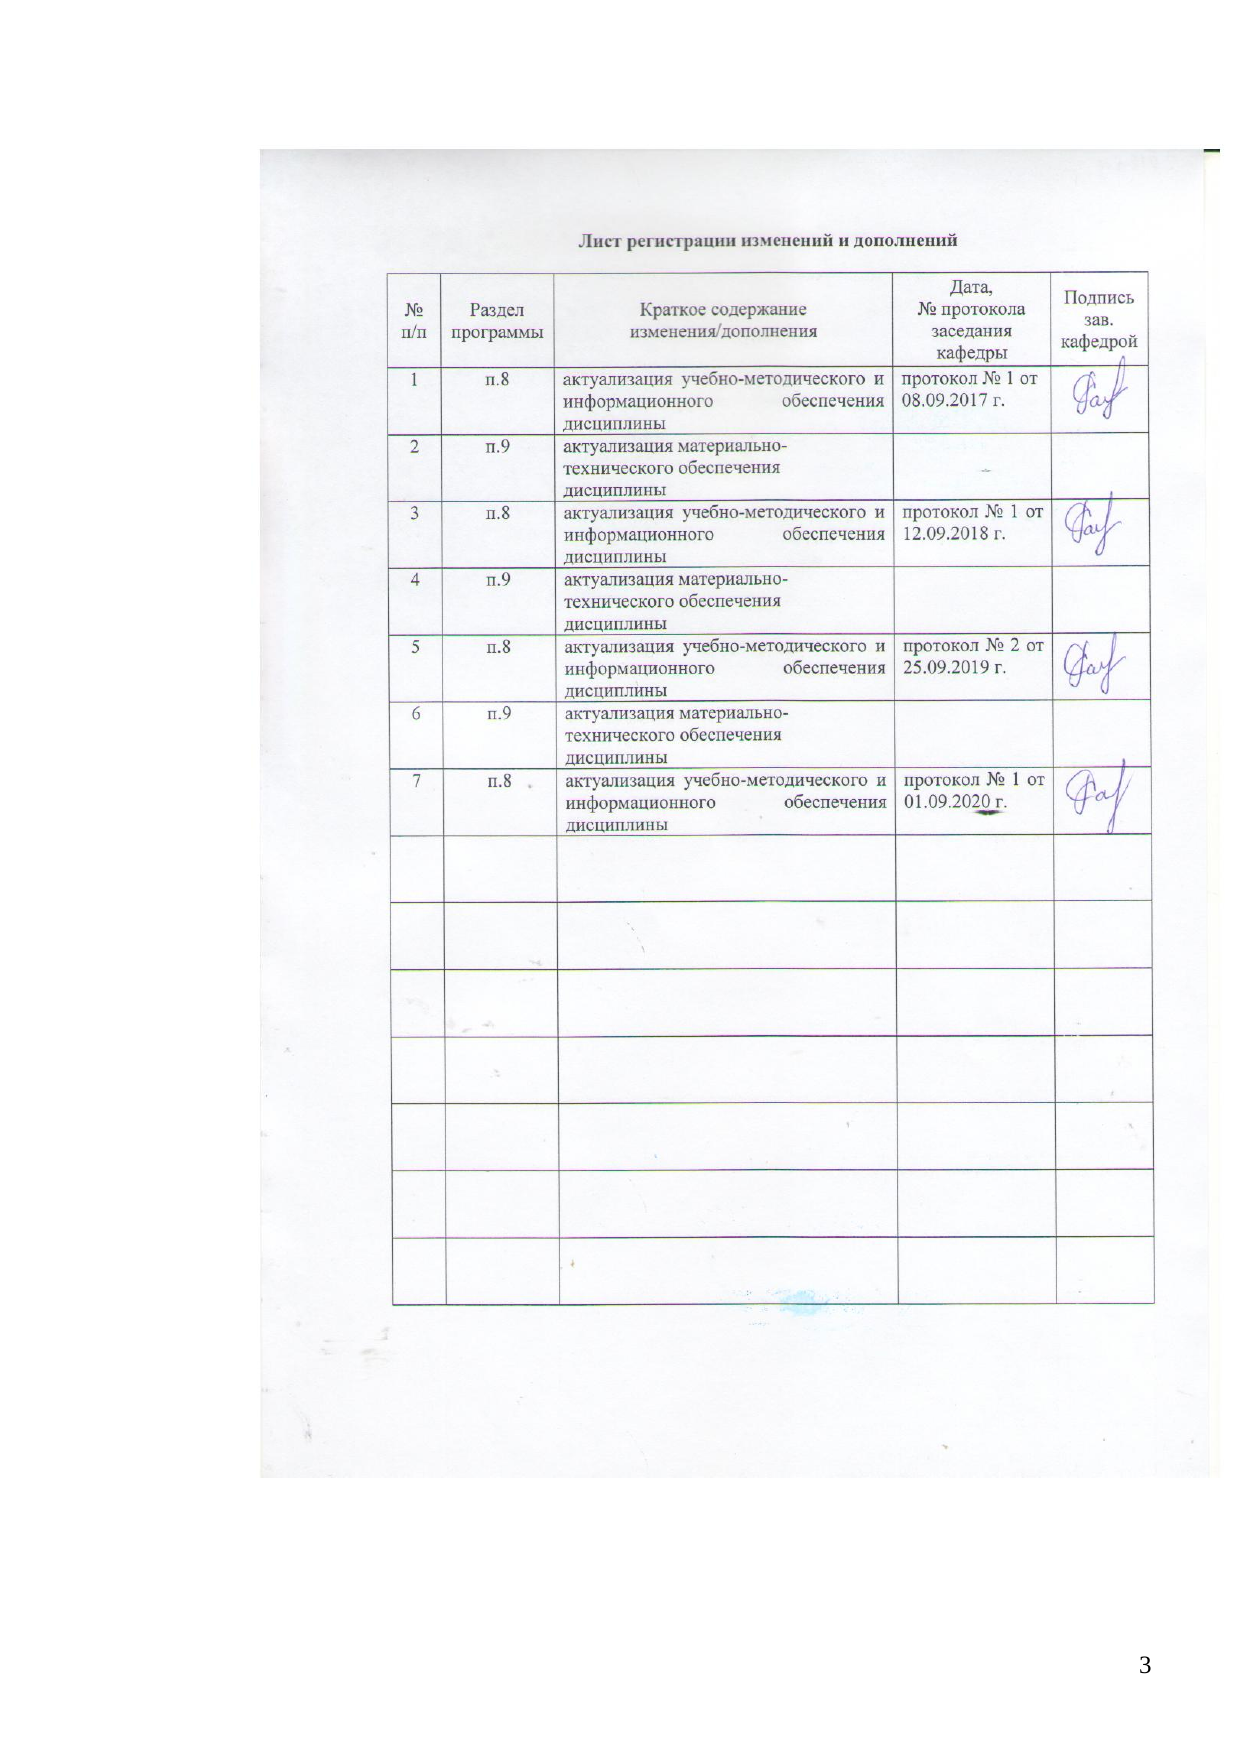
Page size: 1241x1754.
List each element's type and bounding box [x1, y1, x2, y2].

picture [251, 144, 1226, 1482]
